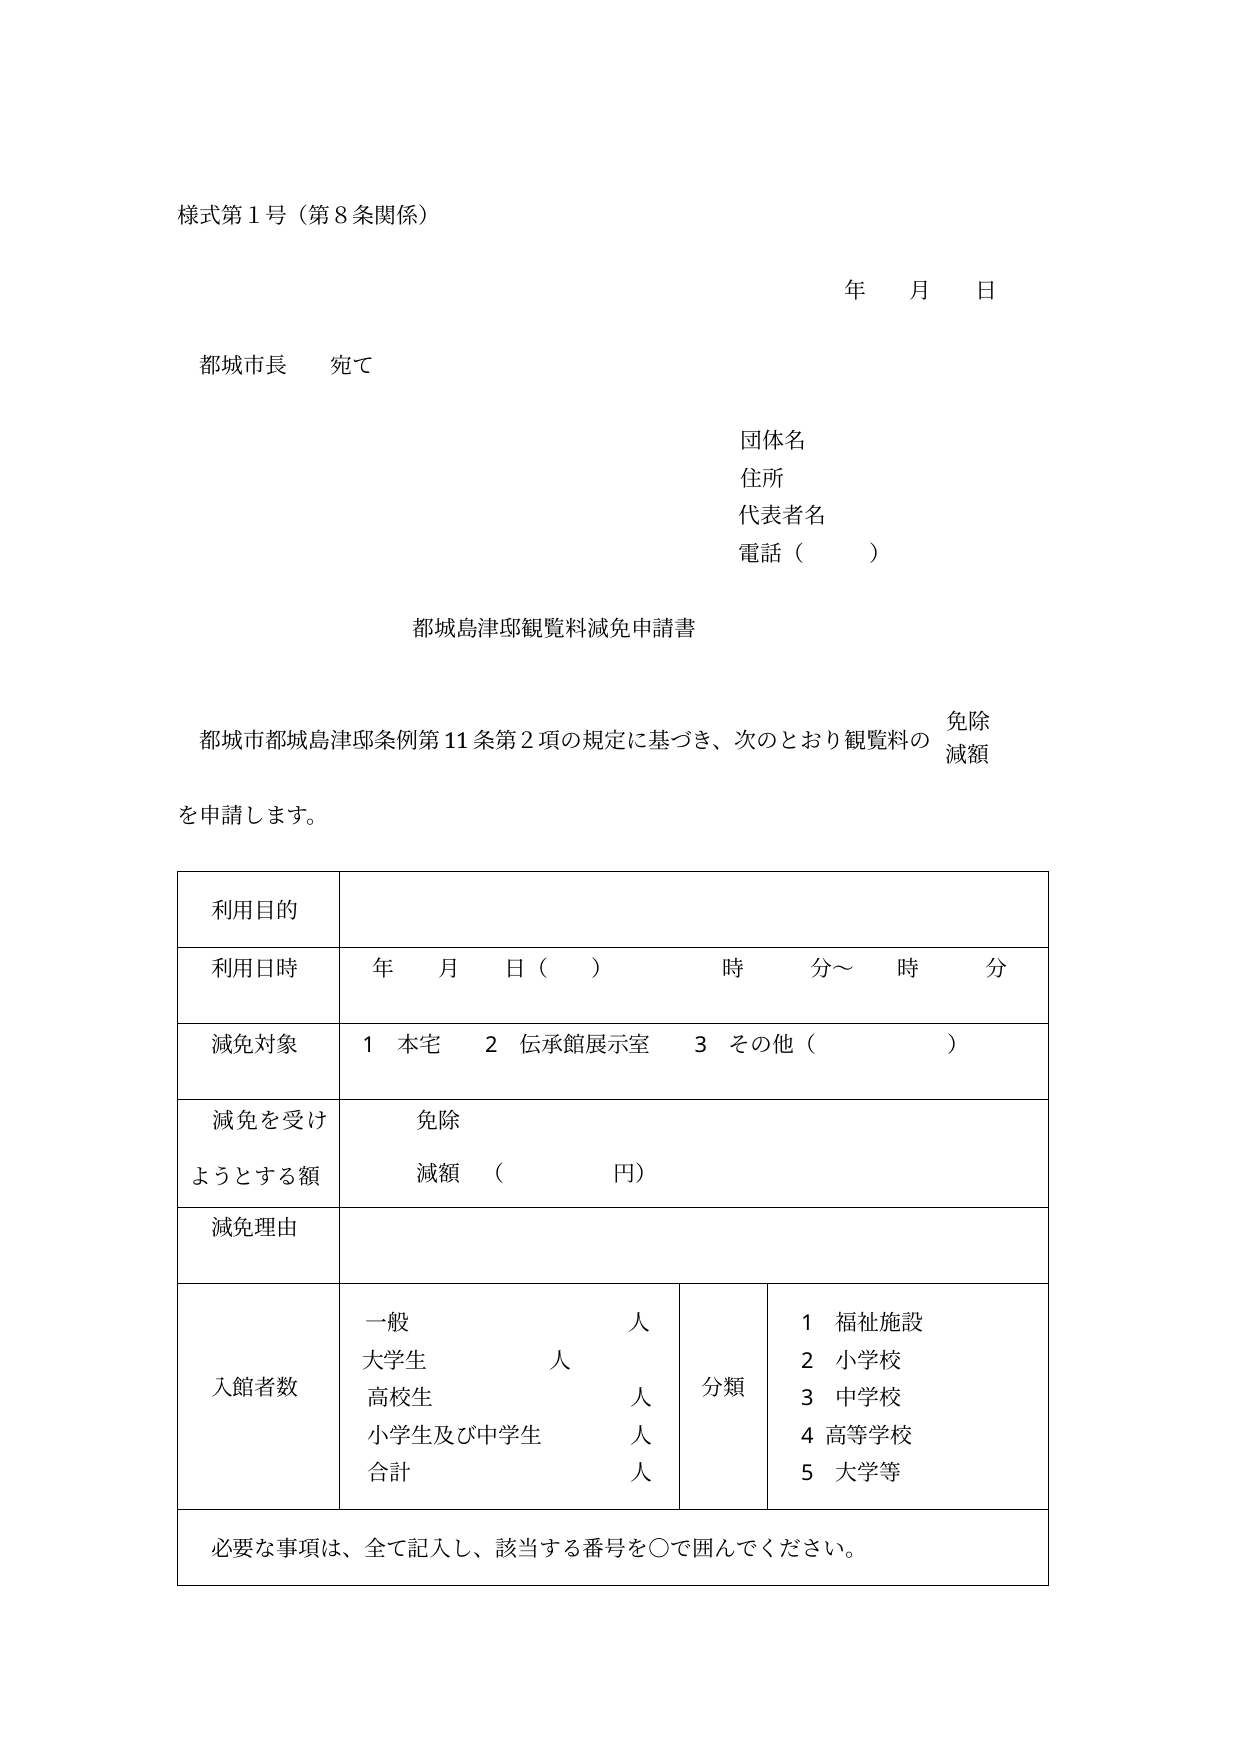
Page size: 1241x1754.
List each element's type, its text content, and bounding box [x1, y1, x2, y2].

table_cell 年 月 日（ ） 時 分～ 時 分 [340, 948, 1048, 1023]
table_cell [340, 1208, 1048, 1283]
text 住所 [177, 458, 931, 496]
text 団体名 [177, 421, 931, 458]
text 年 月 日 [177, 271, 997, 308]
table_cell 減免を受けようとする額 [178, 1100, 339, 1207]
table_cell 利用日時 [178, 948, 339, 1023]
text 都城島津邸観覧料減免申請書 [177, 608, 931, 646]
table_cell 入館者数 [178, 1284, 339, 1509]
table_cell 1 本宅 2 伝承館展示室 3 その他（ ） [340, 1024, 1048, 1099]
text を申請します。 [177, 796, 1019, 833]
text 都城市長 宛て [177, 346, 1019, 383]
text 都城市都城島津邸条例第11条第２項の規定に基づき、次のとおり観覧料の [199, 721, 1019, 758]
table_header 利用目的 [178, 872, 339, 947]
table_cell 分類 [680, 1284, 767, 1509]
text 様式第１号（第８条関係） [177, 196, 1019, 233]
table_cell 一般 人 大学生 人 高校生 人 小学生及び中学生 人 合計 人 [340, 1284, 679, 1509]
table_header [340, 872, 1048, 947]
table_cell 免除 減額 （ 円） [340, 1100, 1048, 1207]
table_cell 減免対象 [178, 1024, 339, 1099]
table_cell 減免理由 [178, 1208, 339, 1283]
table_cell 必要な事項は、全て記入し、該当する番号を○で囲んでください。 [178, 1510, 1048, 1585]
text 電話（ ） [177, 533, 931, 571]
table_cell 1 福祉施設 2 小学校 3 中学校 4 高等学校 5 大学等 [768, 1284, 1048, 1509]
text 代表者名 [177, 496, 1019, 533]
